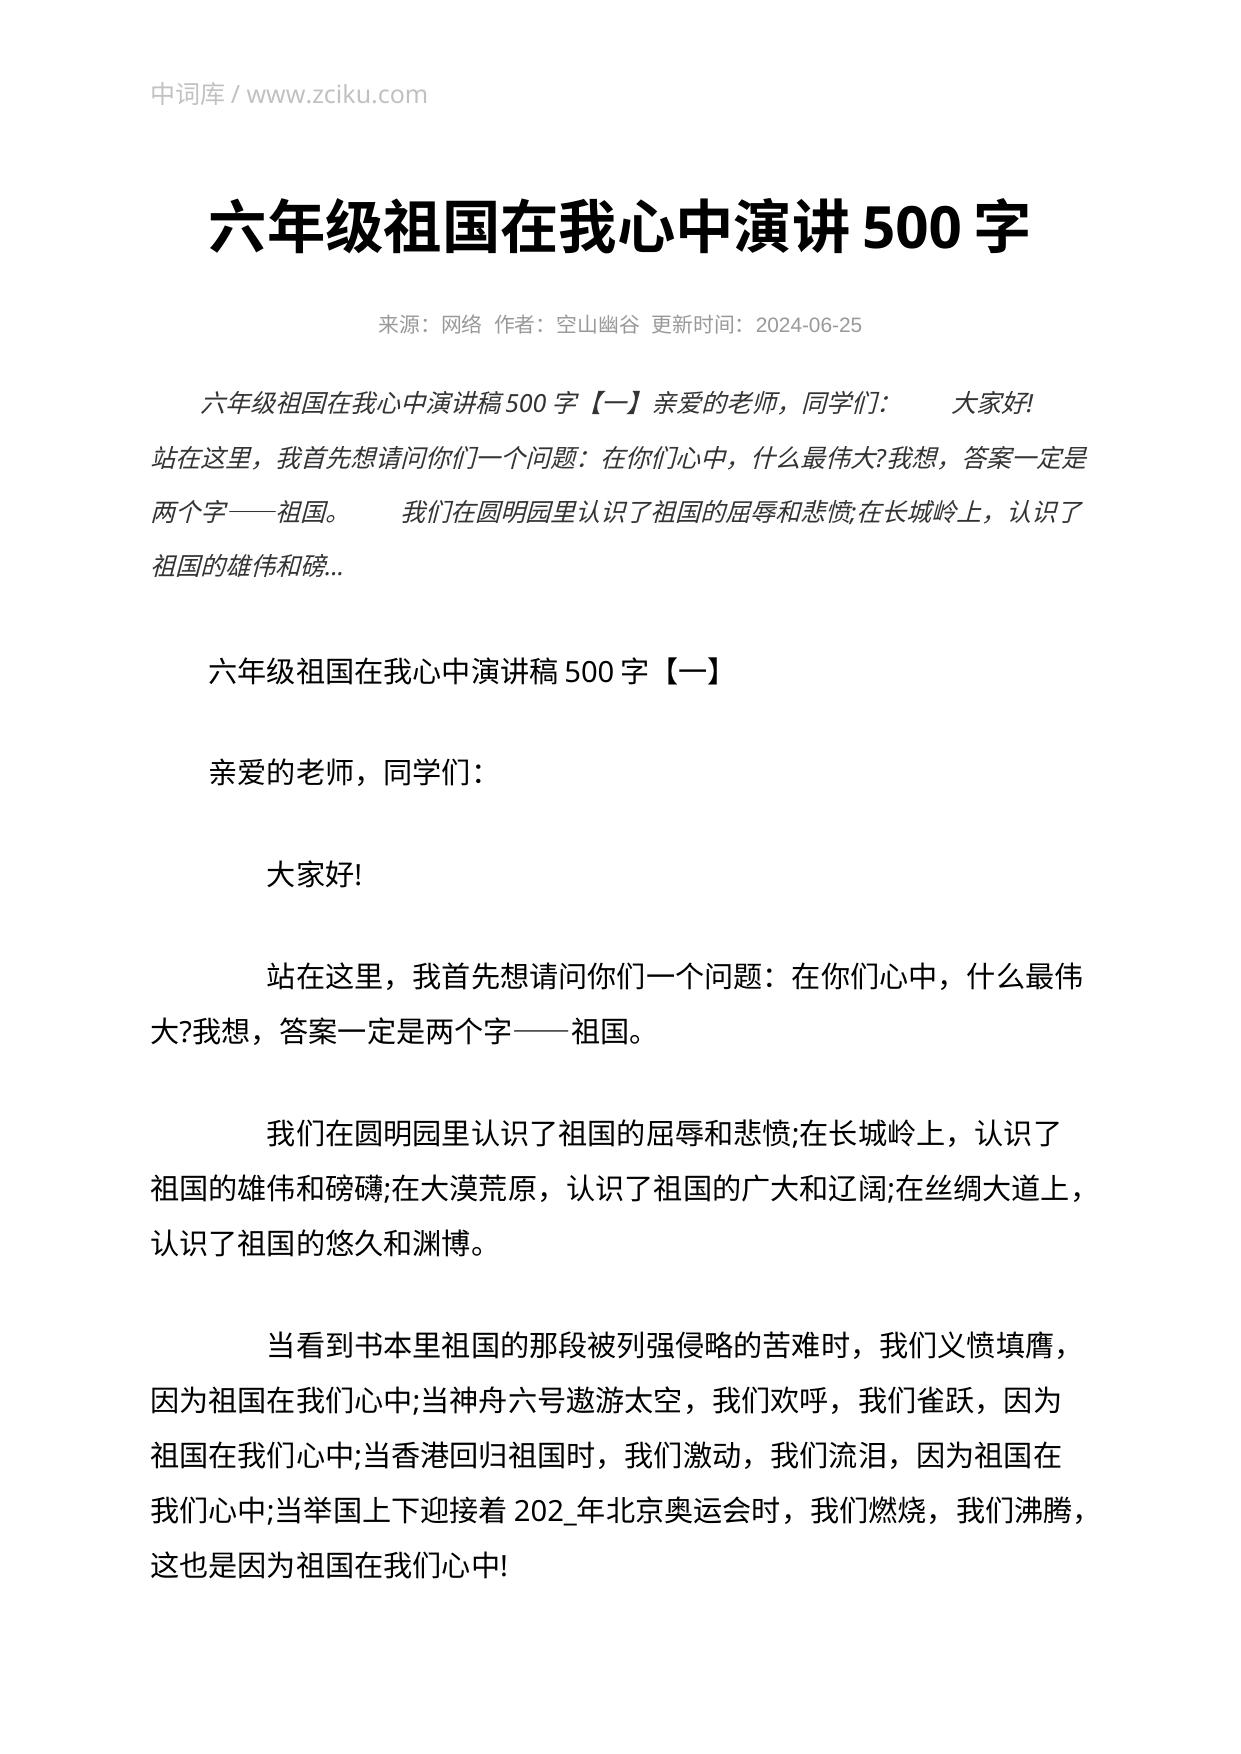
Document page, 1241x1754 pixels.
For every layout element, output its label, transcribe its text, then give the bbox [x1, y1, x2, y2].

subtitle 六年级祖国在我心中演讲500字 [150, 181, 1090, 266]
text 亲爱的老师，同学们： [150, 750, 1090, 792]
text 六年级祖国在我心中演讲稿500字【一】 [150, 648, 1090, 691]
text 站在这里，我首先想请问你们一个问题：在你们心中，什么最伟大?我想，答案一定是两个字——祖国。 [150, 954, 1090, 1051]
text 来源：网络 作者：空山幽谷 更新时间：2024-06-25 [150, 313, 1090, 337]
text 六年级祖国在我心中演讲稿500字【一】亲爱的老师，同学们： 大家好! 站在这里，我首先想请问你们一个问题：在你们心中，什么最伟大?我想，答案一定是两个字——祖国。 我们在圆明园里认识了祖国的屈辱和悲愤;在长城岭上，认识了祖国的雄伟和磅... [150, 384, 1090, 583]
text 当看到书本里祖国的那段被列强侵略的苦难时，我们义愤填膺，因为祖国在我们心中;当神舟六号遨游太空，我们欢呼，我们雀跃，因为祖国在我们心中;当香港回归祖国时，我们激动，我们流泪，因为祖国在我们心中;当举国上下迎接着202_年北京奥运会时，我们燃烧，我们沸腾，这也是因为祖国在我们心中! [150, 1322, 1090, 1585]
text 我们在圆明园里认识了祖国的屈辱和悲愤;在长城岭上，认识了祖国的雄伟和磅礴;在大漠荒原，认识了祖国的广大和辽阔;在丝绸大道上，认识了祖国的悠久和渊博。 [150, 1111, 1090, 1263]
text 大家好! [150, 852, 1090, 894]
